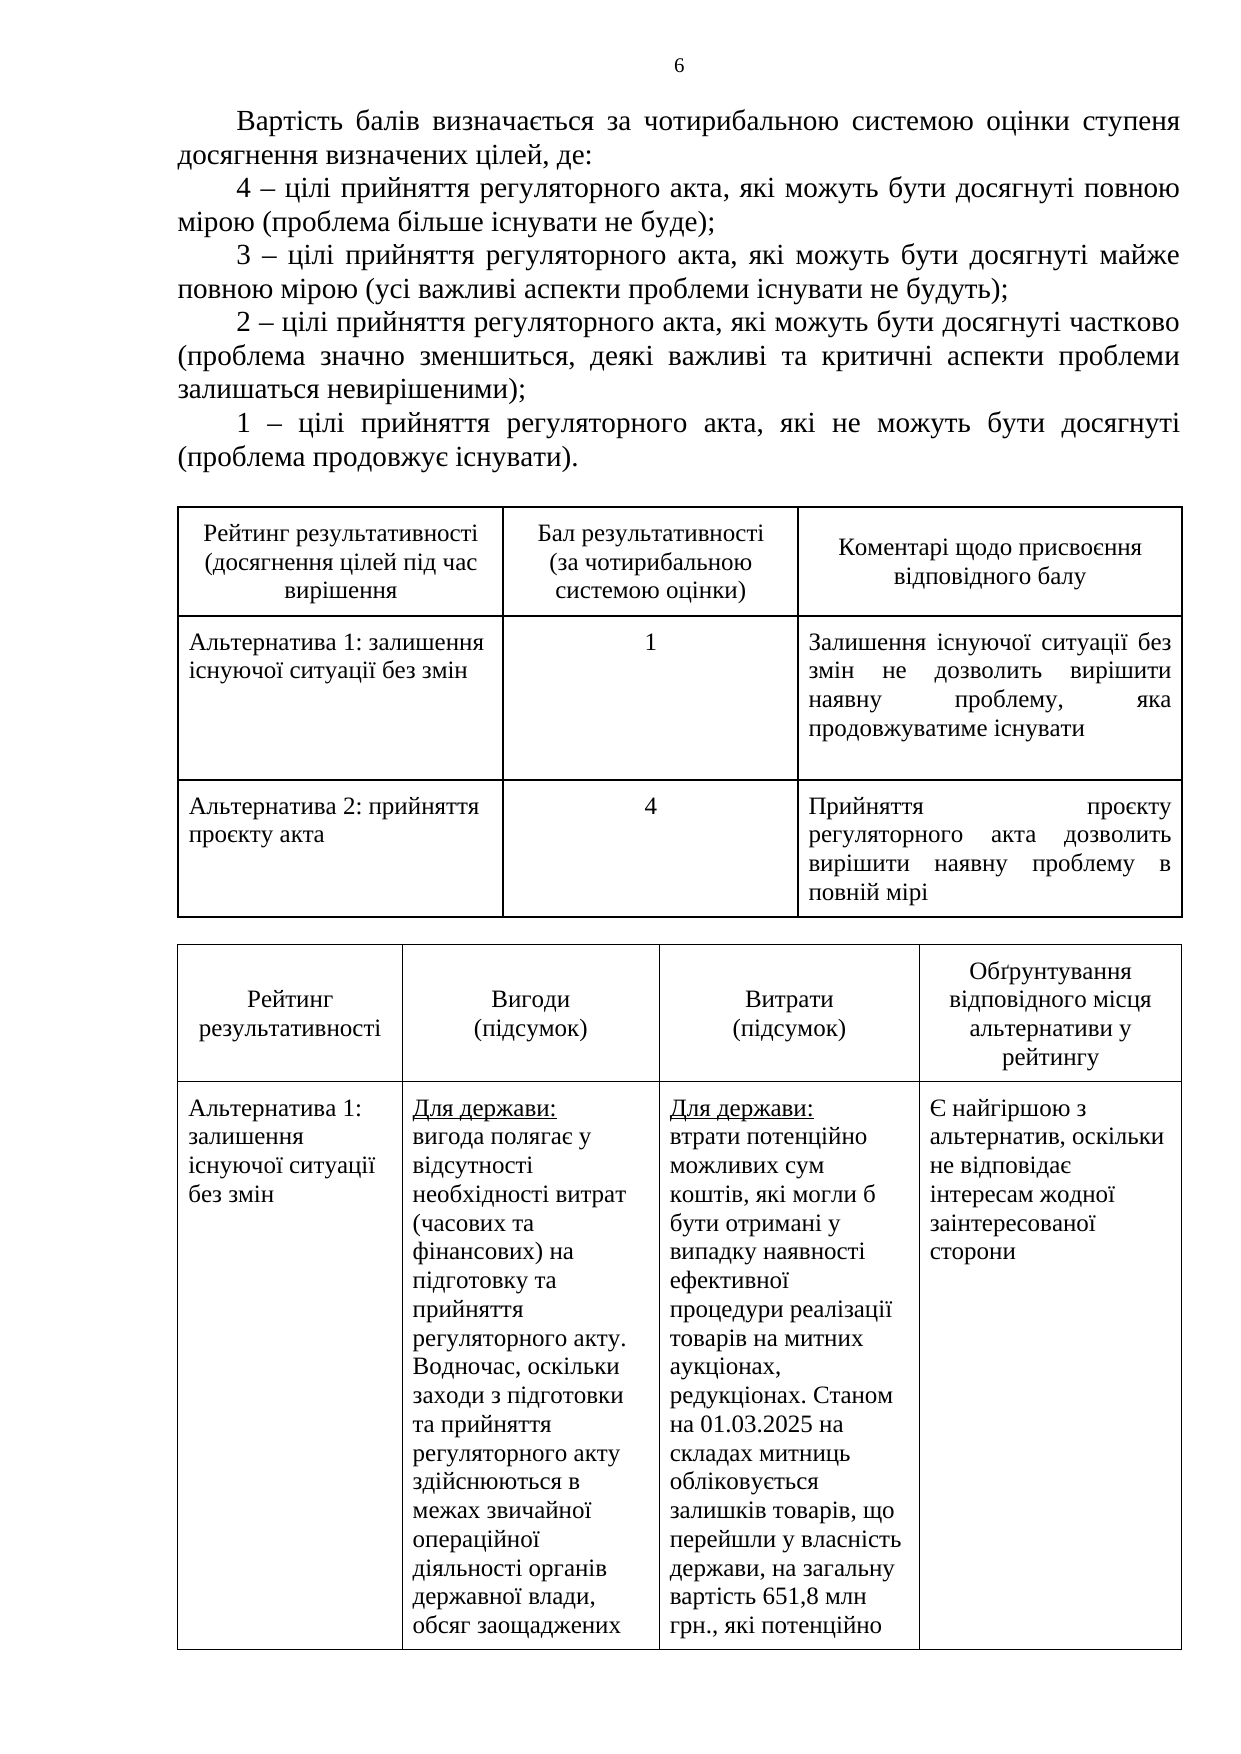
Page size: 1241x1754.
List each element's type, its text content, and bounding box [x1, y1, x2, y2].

table_cell 4 [504, 781, 797, 916]
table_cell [920, 1082, 1181, 1649]
table_header Коментарі щодо присвоєння відповідного балу [799, 508, 1181, 615]
table_header Обґрунтування відповідного місця альтернативи у рейтингу [920, 945, 1181, 1081]
text 1 – цілі прийняття регуляторного акта, які не можуть бути досягнуті (проблема продовжує існувати). [177, 405, 1181, 472]
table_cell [403, 1082, 659, 1649]
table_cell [660, 1082, 919, 1649]
table_header Рейтинг результативності [178, 945, 402, 1081]
table_header Вигоди (підсумок) [403, 945, 659, 1081]
table_header Бал результативності (за чотирибальною системою оцінки) [504, 508, 797, 615]
table_cell Прийняття проєкту регуляторного акта дозволить вирішити наявну проблему в повній мірі [799, 781, 1181, 916]
text 4 – цілі прийняття регуляторного акта, які можуть бути досягнуті повною мірою (проблема більше існувати не буде); [177, 170, 1181, 237]
table_cell 1 [504, 617, 797, 779]
text 2 – цілі прийняття регуляторного акта, які можуть бути досягнуті частково (проблема значно зменшиться, деякі важливі та критичні аспекти проблеми залишаться невирішеними); [177, 304, 1181, 405]
text 3 – цілі прийняття регуляторного акта, які можуть бути досягнуті майже повною мірою (усі важливі аспекти проблеми існувати не будуть); [177, 237, 1181, 304]
table_header Витрати (підсумок) [660, 945, 919, 1081]
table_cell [178, 1082, 402, 1649]
table_cell Залишення існуючої ситуації без змін не дозволить вирішити наявну проблему, яка продовжуватиме існувати [799, 617, 1181, 779]
table_cell Альтернатива 1: залишення існуючої ситуації без змін [179, 617, 502, 779]
table_cell Альтернатива 2: прийняття проєкту акта [179, 781, 502, 916]
table_header Рейтинг результативності (досягнення цілей під час вирішення [179, 508, 502, 615]
text Вартість балів визначається за чотирибальною системою оцінки ступеня досягнення визначених цілей, де: [177, 103, 1181, 170]
